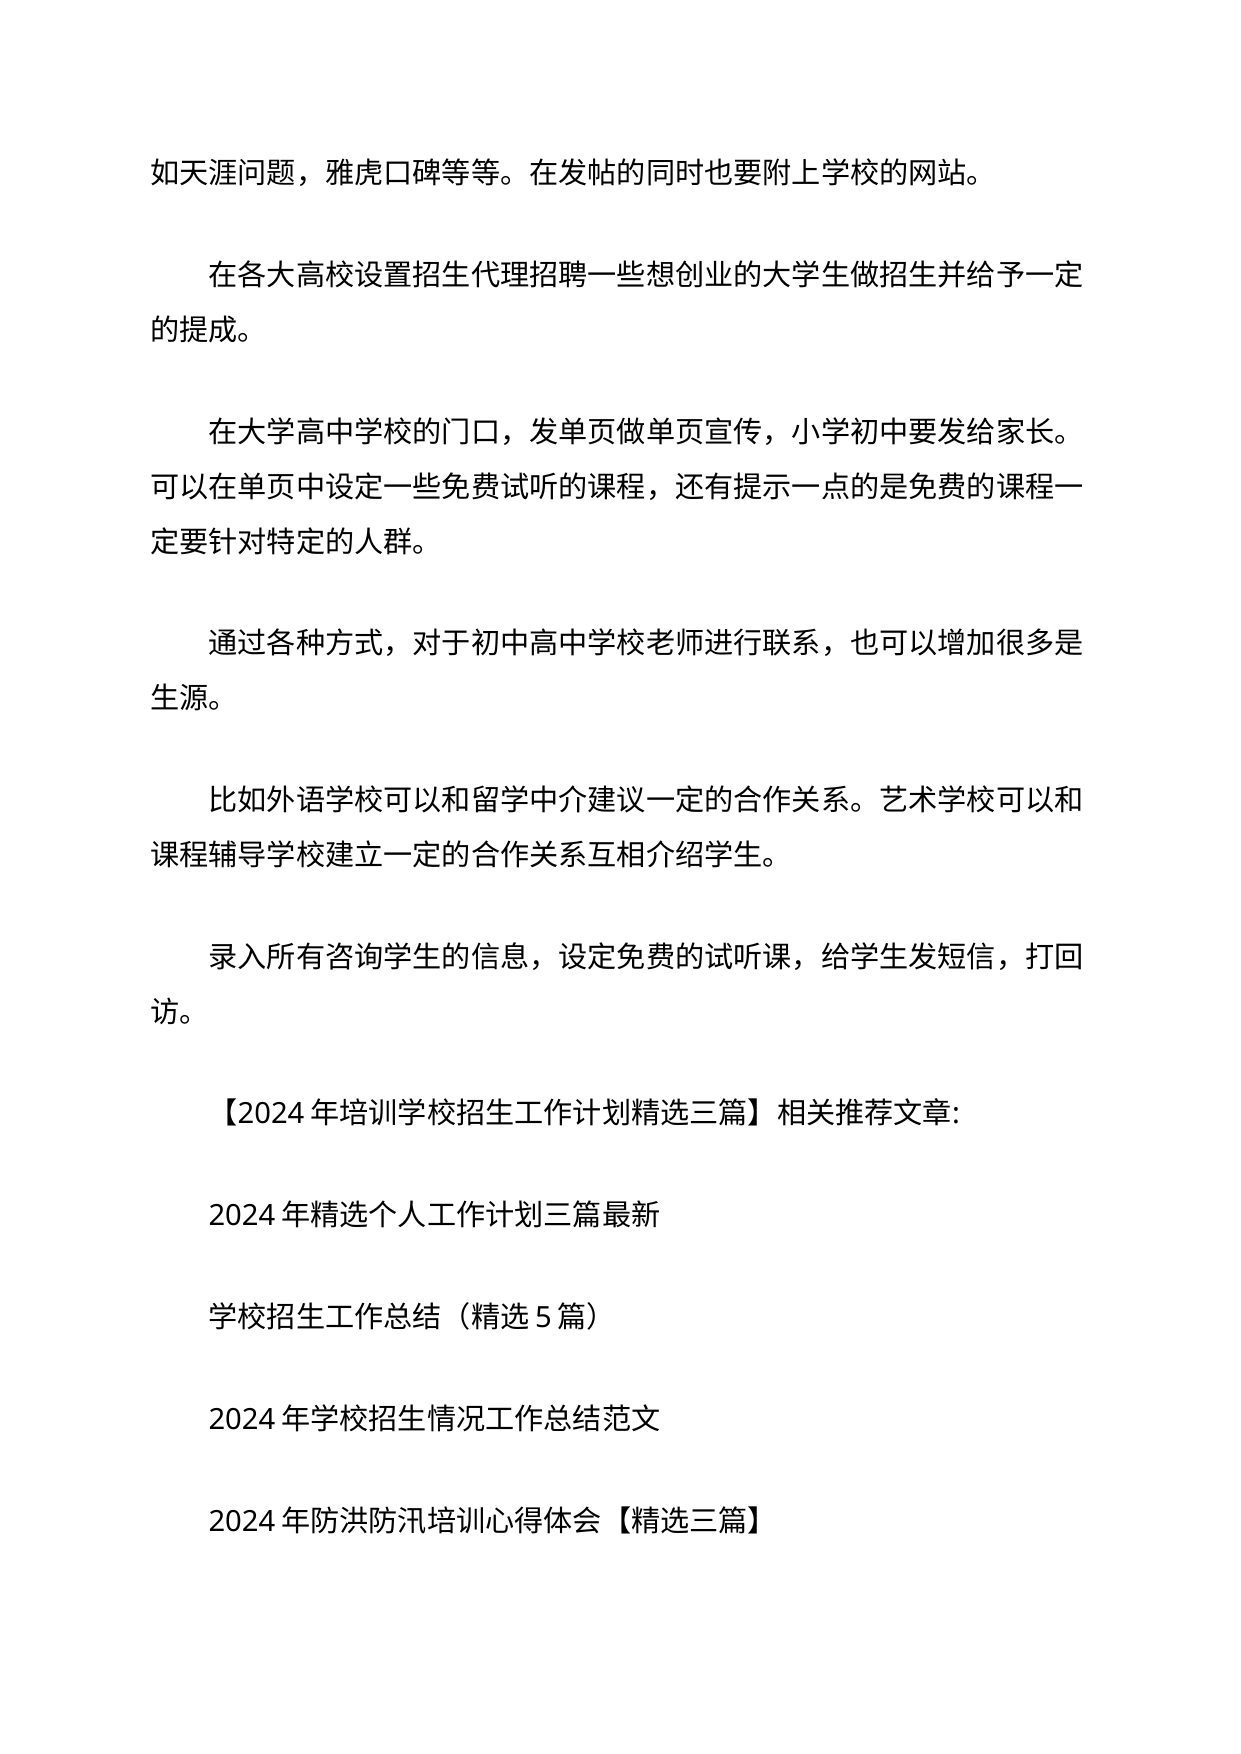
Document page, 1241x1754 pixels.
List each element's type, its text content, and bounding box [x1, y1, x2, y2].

text 在各大高校设置招生代理招聘一些想创业的大学生做招生并给予一定的提成。 [150, 252, 1090, 349]
text 2024年学校招生情况工作总结范文 [150, 1396, 1090, 1438]
text 学校招生工作总结（精选5篇） [150, 1294, 1090, 1336]
text 【2024年培训学校招生工作计划精选三篇】相关推荐文章: [150, 1090, 1090, 1132]
text 比如外语学校可以和留学中介建议一定的合作关系。艺术学校可以和课程辅导学校建立一定的合作关系互相介绍学生。 [150, 777, 1090, 874]
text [150, 150, 1090, 192]
text 在大学高中学校的门口，发单页做单页宣传，小学初中要发给家长。可以在单页中设定一些免费试听的课程，还有提示一点的是免费的课程一定要针对特定的人群。 [150, 408, 1090, 561]
text 2024年防洪防汛培训心得体会【精选三篇】 [150, 1498, 1090, 1540]
text 录入所有咨询学生的信息，设定免费的试听课，给学生发短信，打回访。 [150, 933, 1090, 1031]
text 通过各种方式，对于初中高中学校老师进行联系，也可以增加很多是生源。 [150, 620, 1090, 717]
text 2024年精选个人工作计划三篇最新 [150, 1192, 1090, 1234]
